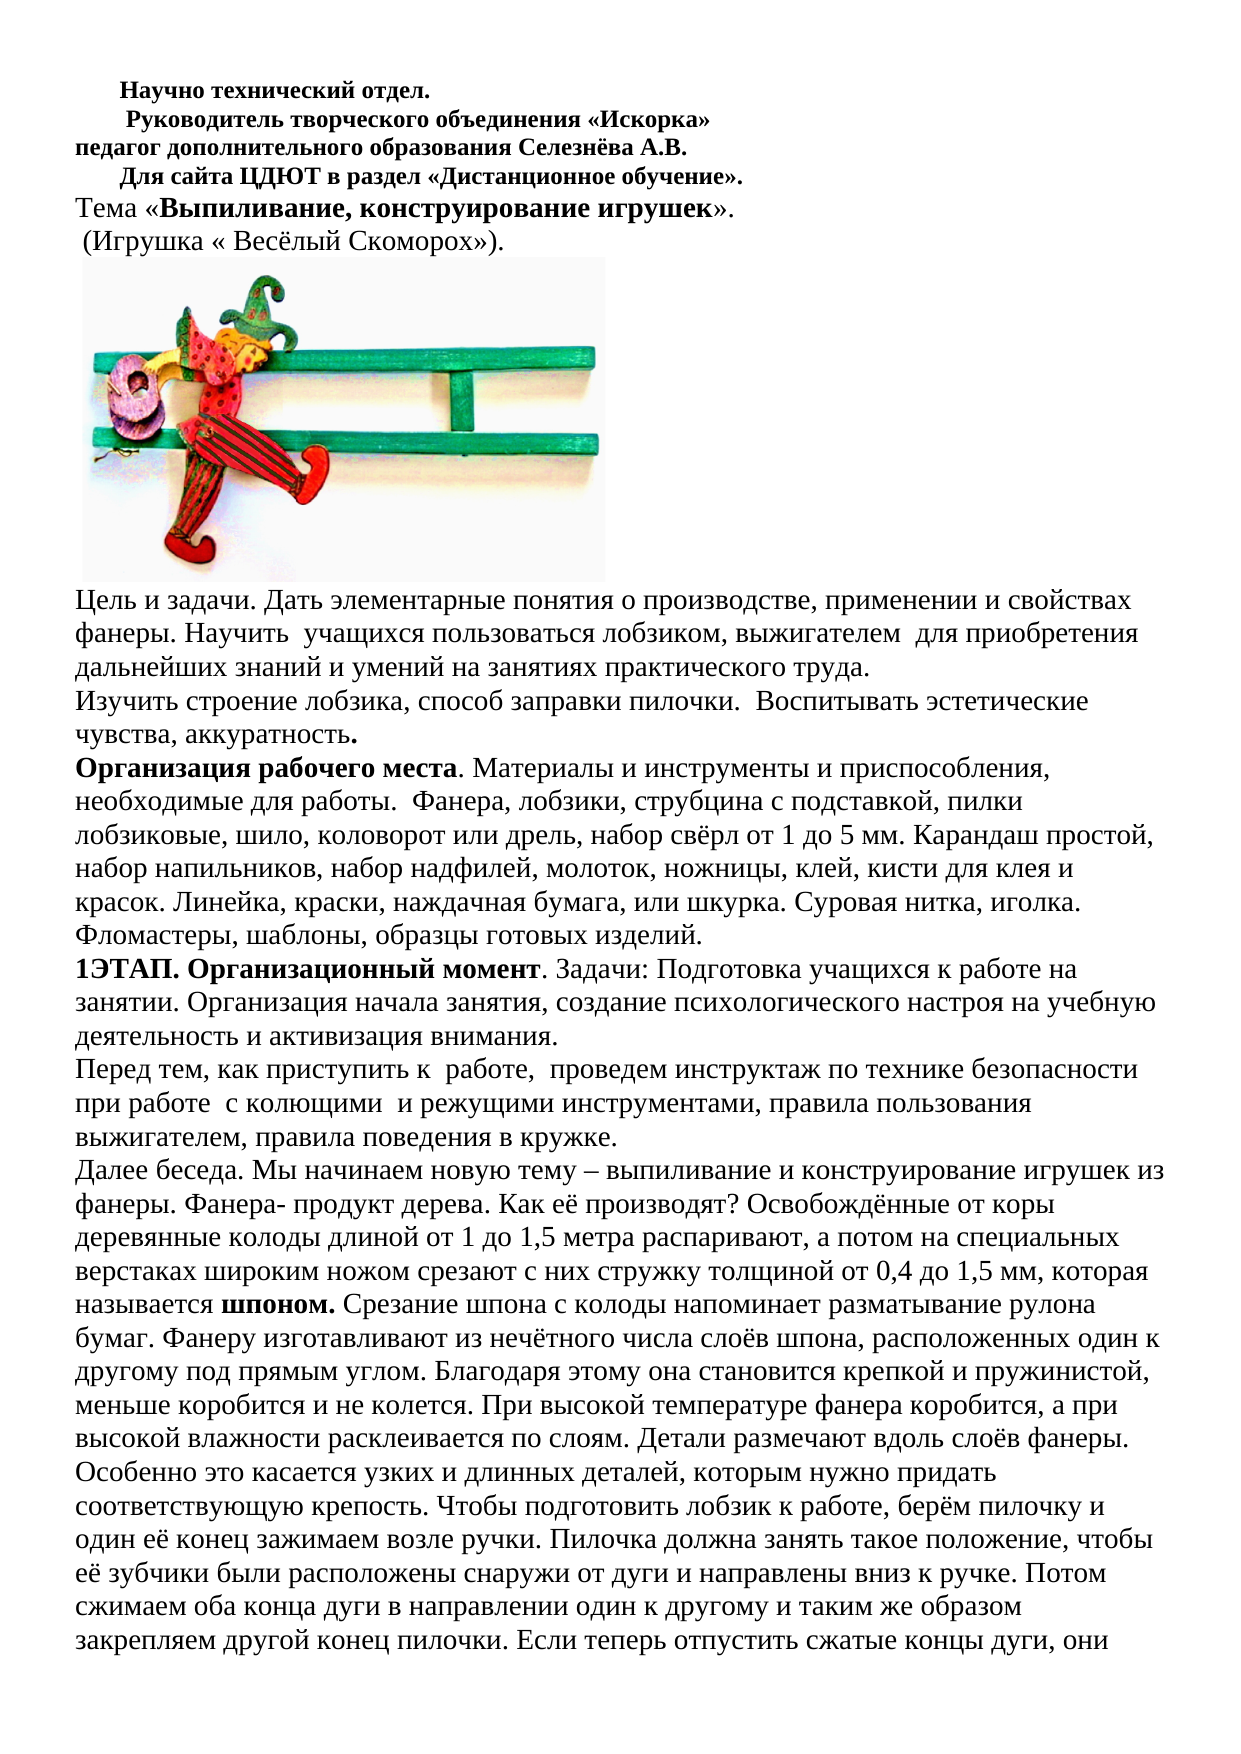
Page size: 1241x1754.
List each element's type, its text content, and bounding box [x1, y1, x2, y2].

text Тема «Выпиливание, конструирование игрушек». [75, 190, 1165, 223]
text (Игрушка « Весёлый Скоморох»). [75, 223, 1165, 257]
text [75, 1152, 1165, 1655]
text Руководитель творческого объединения «Искорка» педагог дополнительного образования Селезнёва А.В. [75, 104, 1165, 161]
text 1ЭТАП. Организационный момент. Задачи: Подготовка учащихся к работе на занятии. Организация начала занятия, создание психологического настроя на учебную деятельность и активизация внимания. [75, 951, 1165, 1052]
text Цель и задачи. Дать элементарные понятия о производстве, применении и свойствах фанеры. Научить учащихся пользоваться лобзиком, выжигателем для приобретения дальнейших знаний и умений на занятиях практического труда. [75, 582, 1165, 683]
picture [82, 257, 606, 582]
text Для сайта ЦДЮТ в раздел «Дистанционное обучение». [75, 161, 1165, 190]
text Перед тем, как приступить к работе, проведем инструктаж по технике безопасности при работе с колющими и режущими инструментами, правила пользования выжигателем, правила поведения в кружке. [75, 1052, 1165, 1152]
text Научно технический отдел. [75, 75, 1165, 104]
text Изучить строение лобзика, способ заправки пилочки. Воспитывать эстетические чувства, аккуратность. Организация рабочего места. Материалы и инструменты и приспособления, необходимые для работы. Фанера, лобзики, струбцина с подставкой, пилки лобзиковые, шило, коловорот или дрель, набор свёрл от 1 до 5 мм. Карандаш простой, набор напильников, набор надфилей, молоток, ножницы, клей, кисти для клея и красок. Линейка, краски, наждачная бумага, или шкурка. Суровая нитка, иголка. Фломастеры, шаблоны, образцы готовых изделий. [75, 683, 1165, 951]
